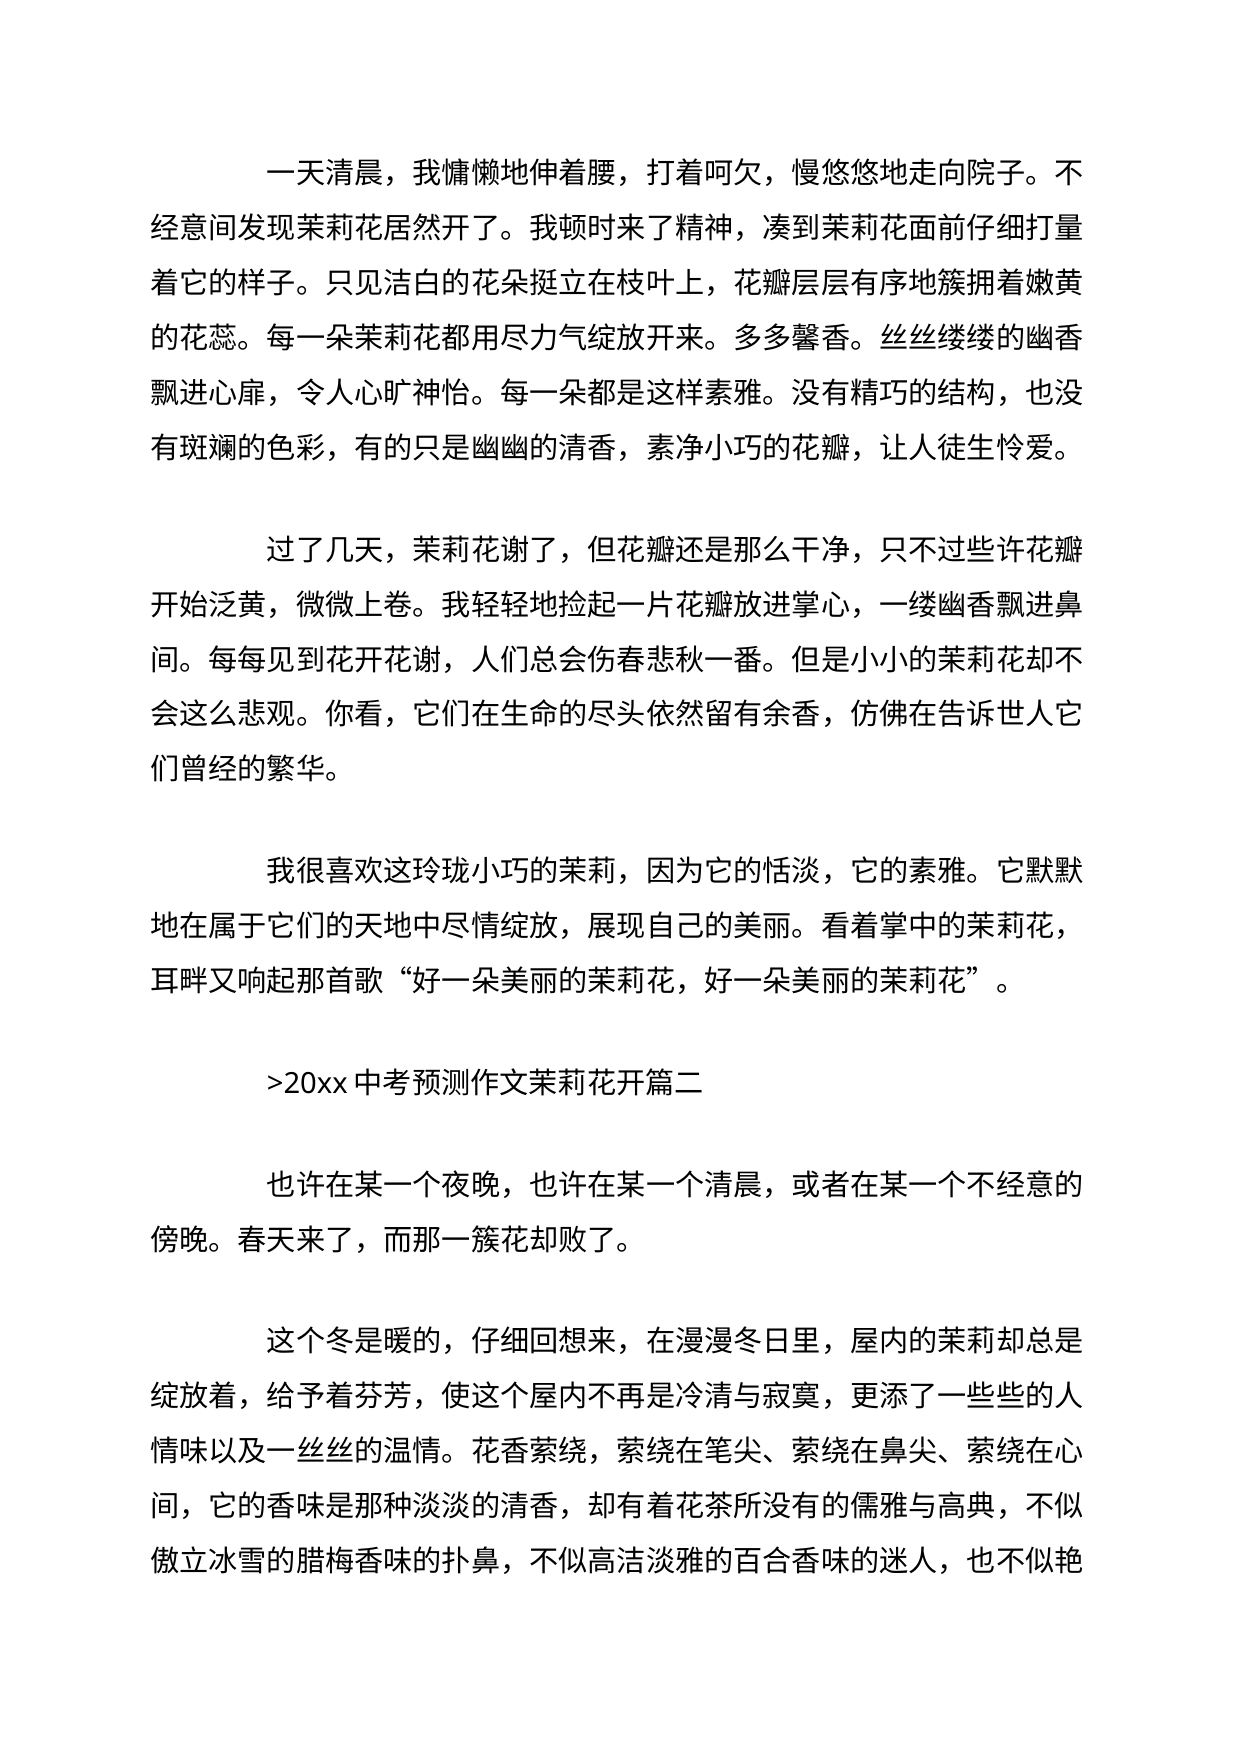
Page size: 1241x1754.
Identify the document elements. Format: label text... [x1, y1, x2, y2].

text >20xx中考预测作文茉莉花开篇二 [150, 1059, 1090, 1102]
text 过了几天，茉莉花谢了，但花瓣还是那么干净，只不过些许花瓣开始泛黄，微微上卷。我轻轻地捡起一片花瓣放进掌心，一缕幽香飘进鼻间。每每见到花开花谢，人们总会伤春悲秋一番。但是小小的茉莉花却不会这么悲观。你看，它们在生命的尽头依然留有余香，仿佛在告诉世人它们曾经的繁华。 [150, 526, 1090, 788]
text 也许在某一个夜晚，也许在某一个清晨，或者在某一个不经意的傍晚。春天来了，而那一簇花却败了。 [150, 1161, 1090, 1258]
text 我很喜欢这玲珑小巧的茉莉，因为它的恬淡，它的素雅。它默默地在属于它们的天地中尽情绽放，展现自己的美丽。看着掌中的茉莉花，耳畔又响起那首歌“好一朵美丽的茉莉花，好一朵美丽的茉莉花”。 [150, 848, 1090, 1000]
text 一天清晨，我慵懒地伸着腰，打着呵欠，慢悠悠地走向院子。不经意间发现茉莉花居然开了。我顿时来了精神，凑到茉莉花面前仔细打量着它的样子。只见洁白的花朵挺立在枝叶上，花瓣层层有序地簇拥着嫩黄的花蕊。每一朵茉莉花都用尽力气绽放开来。多多馨香。丝丝缕缕的幽香飘进心扉，令人心旷神怡。每一朵都是这样素雅。没有精巧的结构，也没有斑斓的色彩，有的只是幽幽的清香，素净小巧的花瓣，让人徒生怜爱。 [150, 150, 1090, 467]
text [150, 1318, 1090, 1580]
